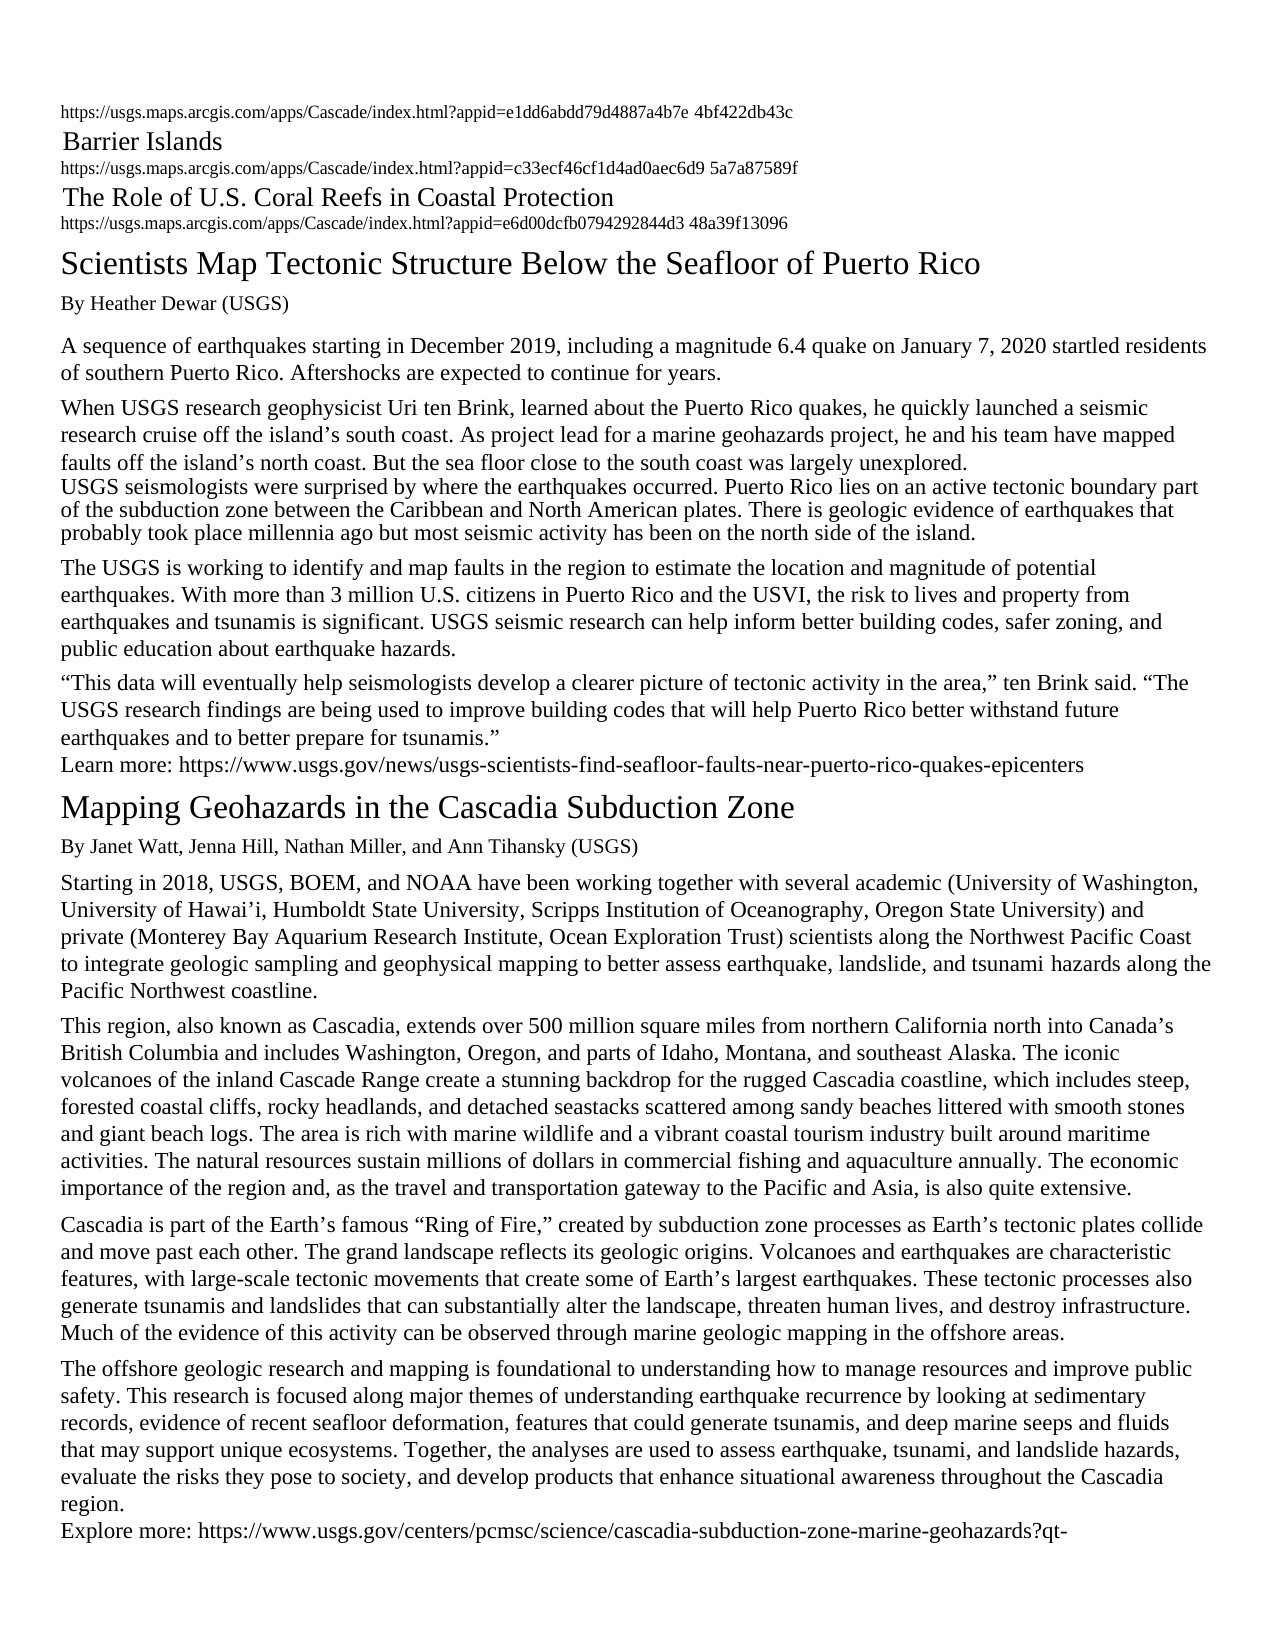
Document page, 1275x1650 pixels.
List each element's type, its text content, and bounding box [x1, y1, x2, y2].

text USGS seismologists were surprised by where the earthquakes occurred. Puerto Rico lies on an active tectonic boundary part of the subduction zone between the Caribbean and North American plates. There is geologic evidence of earthquakes that probably took place millennia ago but most seismic activity has been on the north side of the island. [60, 476, 1213, 545]
text By Janet Watt, Jenna Hill, Nathan Miller, and Ann Tihansky (USGS) [60, 834, 1213, 858]
subtitle The Role of U.S. Coral Reefs in Coastal Protection [62, 181, 1214, 212]
subtitle Barrier Islands [62, 126, 1214, 157]
text Cascadia is part of the Earth’s famous “Ring of Fire,” created by subduction zone processes as Earth’s tectonic plates collide and move past each other. The grand landscape reflects its geologic origins. Volcanoes and earthquakes are characteristic features, with large-scale tectonic movements that create some of Earth’s largest earthquakes. These tectonic processes also generate tsunamis and landslides that can substantially alter the landscape, threaten human lives, and destroy infrastructure. Much of the evidence of this activity can be observed through marine geologic mapping in the offshore areas. [60, 1211, 1213, 1345]
text By Heather Dewar (USGS) [60, 291, 1213, 315]
subtitle Mapping Geohazards in the Cascadia Subduction Zone [60, 787, 1213, 825]
text “This data will eventually help seismologists develop a clearer picture of tectonic activity in the area,” ten Brink said. “The USGS research findings are being used to improve building codes that will help Puerto Rico better withstand future earthquakes and to better prepare for tsunamis.” [60, 669, 1213, 750]
text The offshore geologic research and mapping is foundational to understanding how to manage resources and improve public safety. This research is focused along major themes of understanding earthquake recurrence by looking at sedimentary records, evidence of recent seafloor deformation, features that could generate tsunamis, and deep marine seeps and fluids [60, 1355, 1213, 1436]
subtitle Scientists Map Tectonic Structure Below the Seafloor of Puerto Rico [60, 243, 1213, 282]
text A sequence of earthquakes starting in December 2019, including a magnitude 6.4 quake on January 7, 2020 startled residents of southern Puerto Rico. Aftershocks are expected to continue for years. [60, 332, 1213, 386]
text The USGS is working to identify and map faults in the region to estimate the location and magnitude of potential earthquakes. With more than 3 million U.S. citizens in Puerto Rico and the USVI, the risk to lives and property from earthquakes and tsunamis is significant. USGS seismic research can help inform better building codes, safer zoning, and public education about earthquake hazards. [60, 553, 1213, 661]
text Learn more: https://www.usgs.gov/news/usgs-scientists-find-seafloor-faults-near-puerto-rico-quakes-epicenters [60, 751, 1214, 777]
text Starting in 2018, USGS, BOEM, and NOAA have been working together with several academic (University of Washington, University of Hawai’i, Humboldt State University, Scripps Institution of Oceanography, Oregon State University) and private (Monterey Bay Aquarium Research Institute, Ocean Exploration Trust) scientists along the Northwest Pacific Coast to integrate geologic sampling and geophysical mapping to better assess earthquake, landslide, and tsunami hazards along the Pacific Northwest coastline. [60, 869, 1213, 1004]
text https://usgs.maps.arcgis.com/apps/Cascade/index.html?appid=c33ecf46cf1d4ad0aec6d9 5a7a87589f [60, 157, 1214, 178]
text https://usgs.maps.arcgis.com/apps/Cascade/index.html?appid=e6d00dcfb0794292844d3 48a39f13096 [60, 212, 1214, 233]
text that may support unique ecosystems. Together, the analyses are used to assess earthquake, tsunami, and landslide hazards, evaluate the risks they pose to society, and develop products that enhance situational awareness throughout the Cascadia region. [60, 1436, 1213, 1517]
text When USGS research geophysicist Uri ten Brink, learned about the Puerto Rico quakes, he quickly launched a seismic research cruise off the island’s south coast. As project lead for a marine geohazards project, he and his team have mapped faults off the island’s north coast. But the sea floor close to the south coast was largely unexplored. [60, 394, 1213, 475]
text https://usgs.maps.arcgis.com/apps/Cascade/index.html?appid=e1dd6abdd79d4887a4b7e 4bf422db43c [60, 101, 1214, 123]
text This region, also known as Cascadia, extends over 500 million square miles from northern California north into Canada’s British Columbia and includes Washington, Oregon, and parts of Idaho, Montana, and southeast Alaska. The iconic volcanoes of the inland Cascade Range create a stunning backdrop for the rugged Cascadia coastline, which includes steep, forested coastal cliffs, rocky headlands, and detached seastacks scattered among sandy beaches littered with smooth stones and giant beach logs. The area is rich with marine wildlife and a vibrant coastal tourism industry built around maritime activities. The natural resources sustain millions of dollars in commercial fishing and aquaculture annually. The economic importance of the region and, as the travel and transportation gateway to the Pacific and Asia, is also quite extensive. [60, 1012, 1213, 1201]
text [60, 1518, 1214, 1544]
